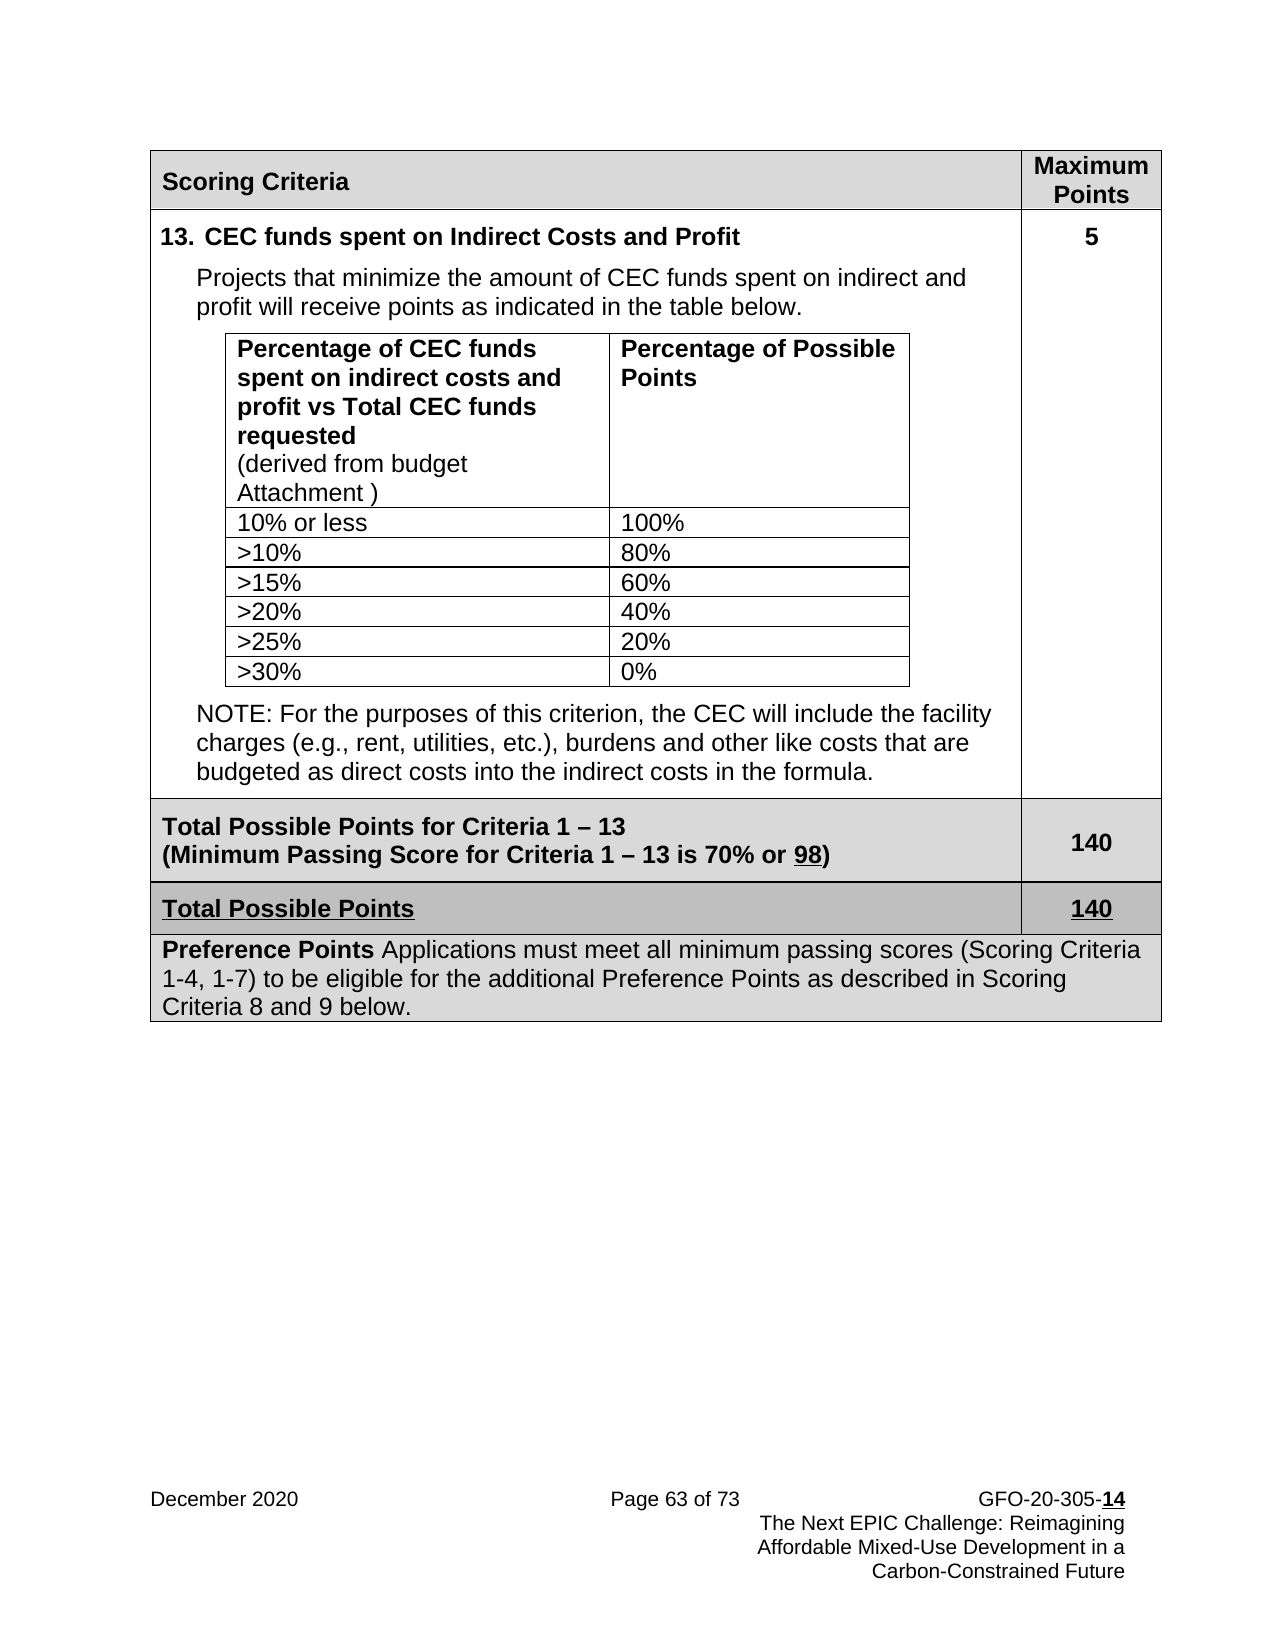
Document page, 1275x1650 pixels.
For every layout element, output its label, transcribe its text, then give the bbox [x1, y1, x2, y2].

table_cell Preference Points Applications must meet all minimum passing scores (Scoring Criteria 1-4, 1-7) to be eligible for the additional Preference Points as described in Scoring Criteria 8 and 9 below. [151, 935, 1161, 1021]
table_cell 5 [1022, 210, 1161, 798]
table_cell CEC funds spent on Indirect Costs and Profit Projects that minimize the amount of CEC funds spent on indirect and profit will receive points as indicated in the table below. NOTE: For the purposes of this criterion, the CEC will include the facility charges (e.g., rent, utilities, etc.), burdens and other like costs that are budgeted as direct costs into the indirect costs in the formula. [151, 210, 1021, 798]
table_header Maximum Points [1022, 151, 1161, 208]
table_header Scoring Criteria [151, 151, 1021, 208]
table_cell 140 [1022, 799, 1161, 881]
table_cell Total Possible Points for Criteria 1 – 13 (Minimum Passing Score for Criteria 1 – 13 is 70% or 98) [151, 799, 1021, 881]
table_cell 140 [1022, 883, 1161, 934]
table_cell Total Possible Points [151, 883, 1021, 934]
